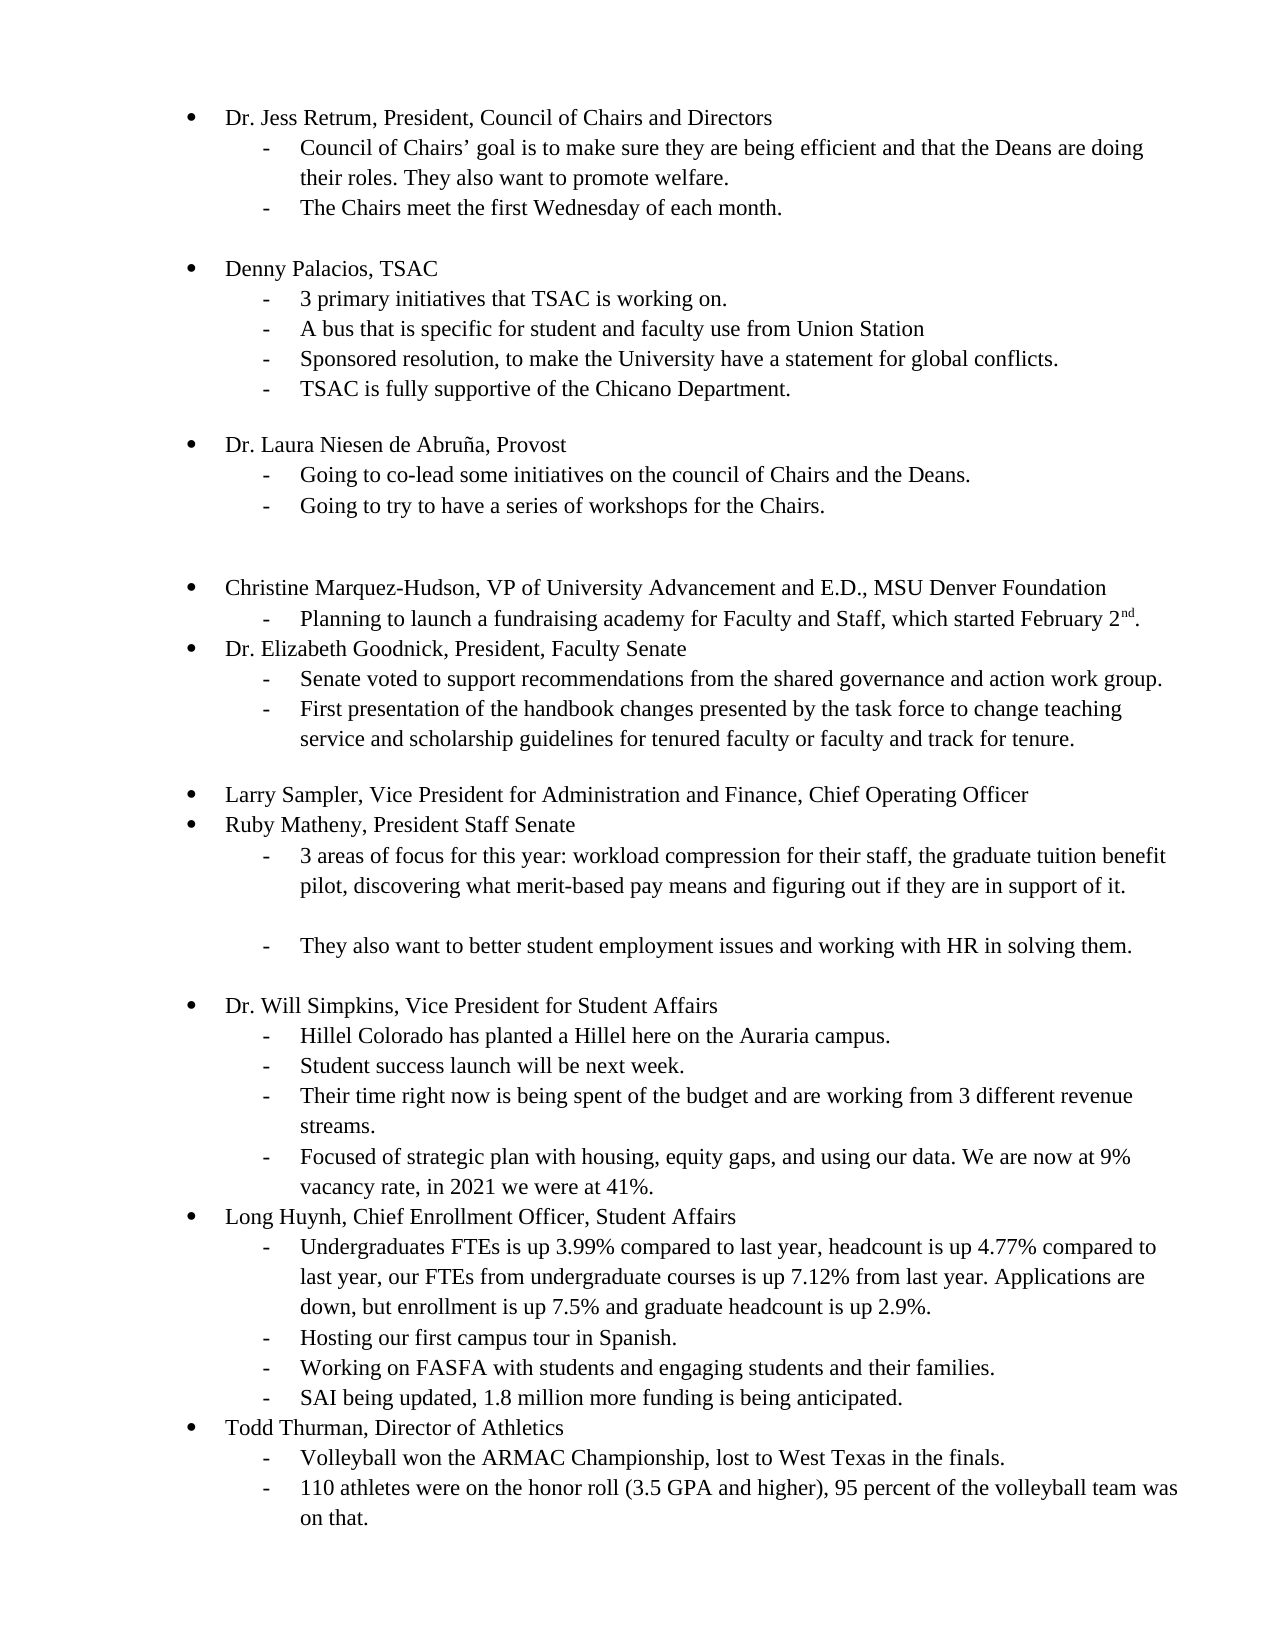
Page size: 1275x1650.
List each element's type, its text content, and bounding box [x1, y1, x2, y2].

list Their time right now is being spent of the budget and are working from 3 different revenue streams. [262, 1080, 1187, 1140]
list A bus that is specific for student and faculty use from Union Station [262, 312, 1187, 342]
list 3 primary initiatives that TSAC is working on. [262, 282, 1187, 312]
list Hillel Colorado has planted a Hillel here on the Auraria campus. [262, 1019, 1187, 1050]
list Focused of strategic plan with housing, equity gaps, and using our data. We are now at 9% vacancy rate, in 2021 we were at 41%. [262, 1140, 1187, 1200]
list Sponsored resolution, to make the University have a statement for global conflicts. [262, 342, 1187, 372]
list 110 athletes were on the honor roll (3.5 GPA and higher), 95 percent of the volleyball team was on that. [262, 1472, 1187, 1532]
list They also want to better student employment issues and working with HR in solving them. [262, 929, 1187, 959]
list Student success launch will be next week. [262, 1050, 1187, 1080]
list Christine Marquez-Hudson, VP of University Advancement and E.D., MSU Denver Foundation [187, 572, 1187, 602]
list Hosting our first campus tour in Spanish. [262, 1321, 1187, 1351]
list Dr. Elizabeth Goodnick, President, Faculty Senate [187, 632, 1187, 662]
list Volleyball won the ARMAC Championship, lost to West Texas in the finals. [262, 1442, 1187, 1472]
list 3 areas of focus for this year: workload compression for their staff, the graduate tuition benefit pilot, discovering what merit-based pay means and figuring out if they are in support of it. [262, 839, 1187, 899]
list Undergraduates FTEs is up 3.99% compared to last year, headcount is up 4.77% compared to last year, our FTEs from undergraduate courses is up 7.12% from last year. Applications are down, but enrollment is up 7.5% and graduate headcount is up 2.9%. [262, 1231, 1187, 1321]
list Larry Sampler, Vice President for Administration and Finance, Chief Operating Officer [187, 779, 1187, 809]
list The Chairs meet the first Wednesday of each month. [262, 192, 1187, 222]
list Todd Thurman, Director of Athletics [187, 1411, 1187, 1442]
list Denny Palacios, TSAC [187, 252, 1187, 282]
list Going to try to have a series of workshops for the Chairs. [262, 489, 1187, 519]
list Dr. Will Simpkins, Vice President for Student Affairs [187, 989, 1187, 1019]
list Dr. Jess Retrum, President, Council of Chairs and Directors [187, 101, 1187, 131]
list Senate voted to support recommendations from the shared governance and action work group. [262, 662, 1187, 692]
list Ruby Matheny, President Staff Senate [187, 809, 1187, 839]
list Long Huynh, Chief Enrollment Officer, Student Affairs [187, 1200, 1187, 1230]
list Working on FASFA with students and engaging students and their families. [262, 1351, 1187, 1381]
list Going to co-lead some initiatives on the council of Chairs and the Deans. [262, 459, 1187, 489]
list SAI being updated, 1.8 million more funding is being anticipated. [262, 1381, 1187, 1411]
list Dr. Laura Niesen de Abruña, Provost [187, 429, 1187, 459]
list First presentation of the handbook changes presented by the task force to change teaching service and scholarship guidelines for tenured faculty or faculty and track for tenure. [262, 692, 1187, 752]
list Planning to launch a fundraising academy for Faculty and Staff, which started February 2nd. [262, 602, 1187, 632]
list Council of Chairs’ goal is to make sure they are being efficient and that the Deans are doing their roles. They also want to promote welfare. [262, 131, 1187, 192]
list TSAC is fully supportive of the Chicano Department. [262, 372, 1187, 402]
